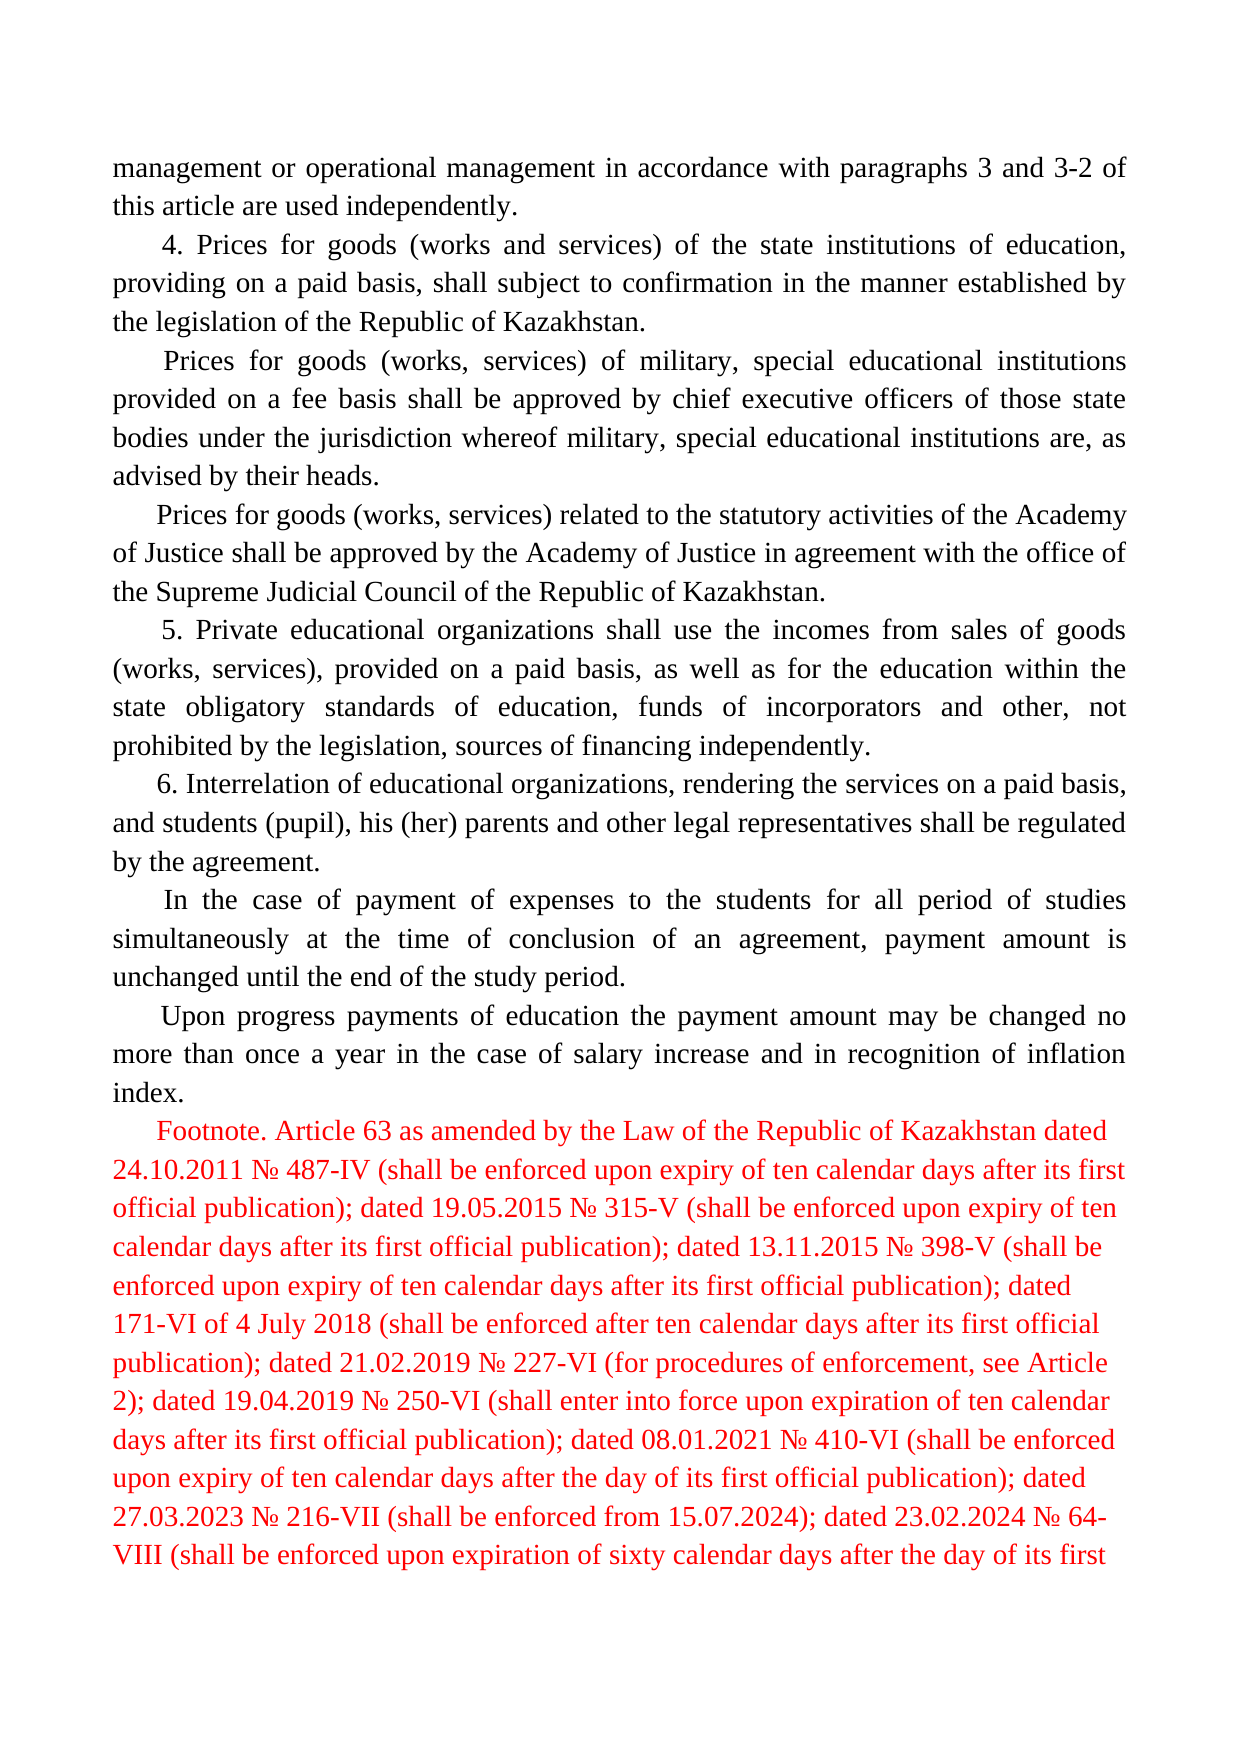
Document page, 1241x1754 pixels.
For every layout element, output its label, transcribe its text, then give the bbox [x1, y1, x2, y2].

text 4. Prices for goods (works and services) of the state institutions of education, providing on a paid basis, shall subject to confirmation in the manner established by the legislation of the Republic of Kazakhstan. [112, 227, 1128, 338]
text In the case of payment of expenses to the students for all period of studies simultaneously at the time of conclusion of an agreement, payment amount is unchanged until the end of the study period. [112, 882, 1128, 993]
text 5. Private educational organizations shall use the incomes from sales of goods (works, services), provided on a paid basis, as well as for the education within the state obligatory standards of education, funds of incorporators and other, not prohibited by the legislation, sources of financing independently. [112, 612, 1128, 762]
text 6. Interrelation of educational organizations, rendering the services on a paid basis, and students (pupil), his (her) parents and other legal representatives shall be regulated by the agreement. [112, 767, 1128, 877]
text Prices for goods (works, services) related to the statutory activities of the Academy of Justice shall be approved by the Academy of Justice in agreement with the office of the Supreme Judicial Council of the Republic of Kazakhstan. [112, 497, 1128, 607]
text Prices for goods (works, services) of military, special educational institutions provided on a fee basis shall be approved by chief executive officers of those state bodies under the jurisdiction whereof military, special educational institutions are, as advised by their heads. [112, 343, 1128, 492]
text Upon progress payments of education the payment amount may be changed no more than once a year in the case of salary increase and in recognition of inflation index. [112, 998, 1128, 1108]
